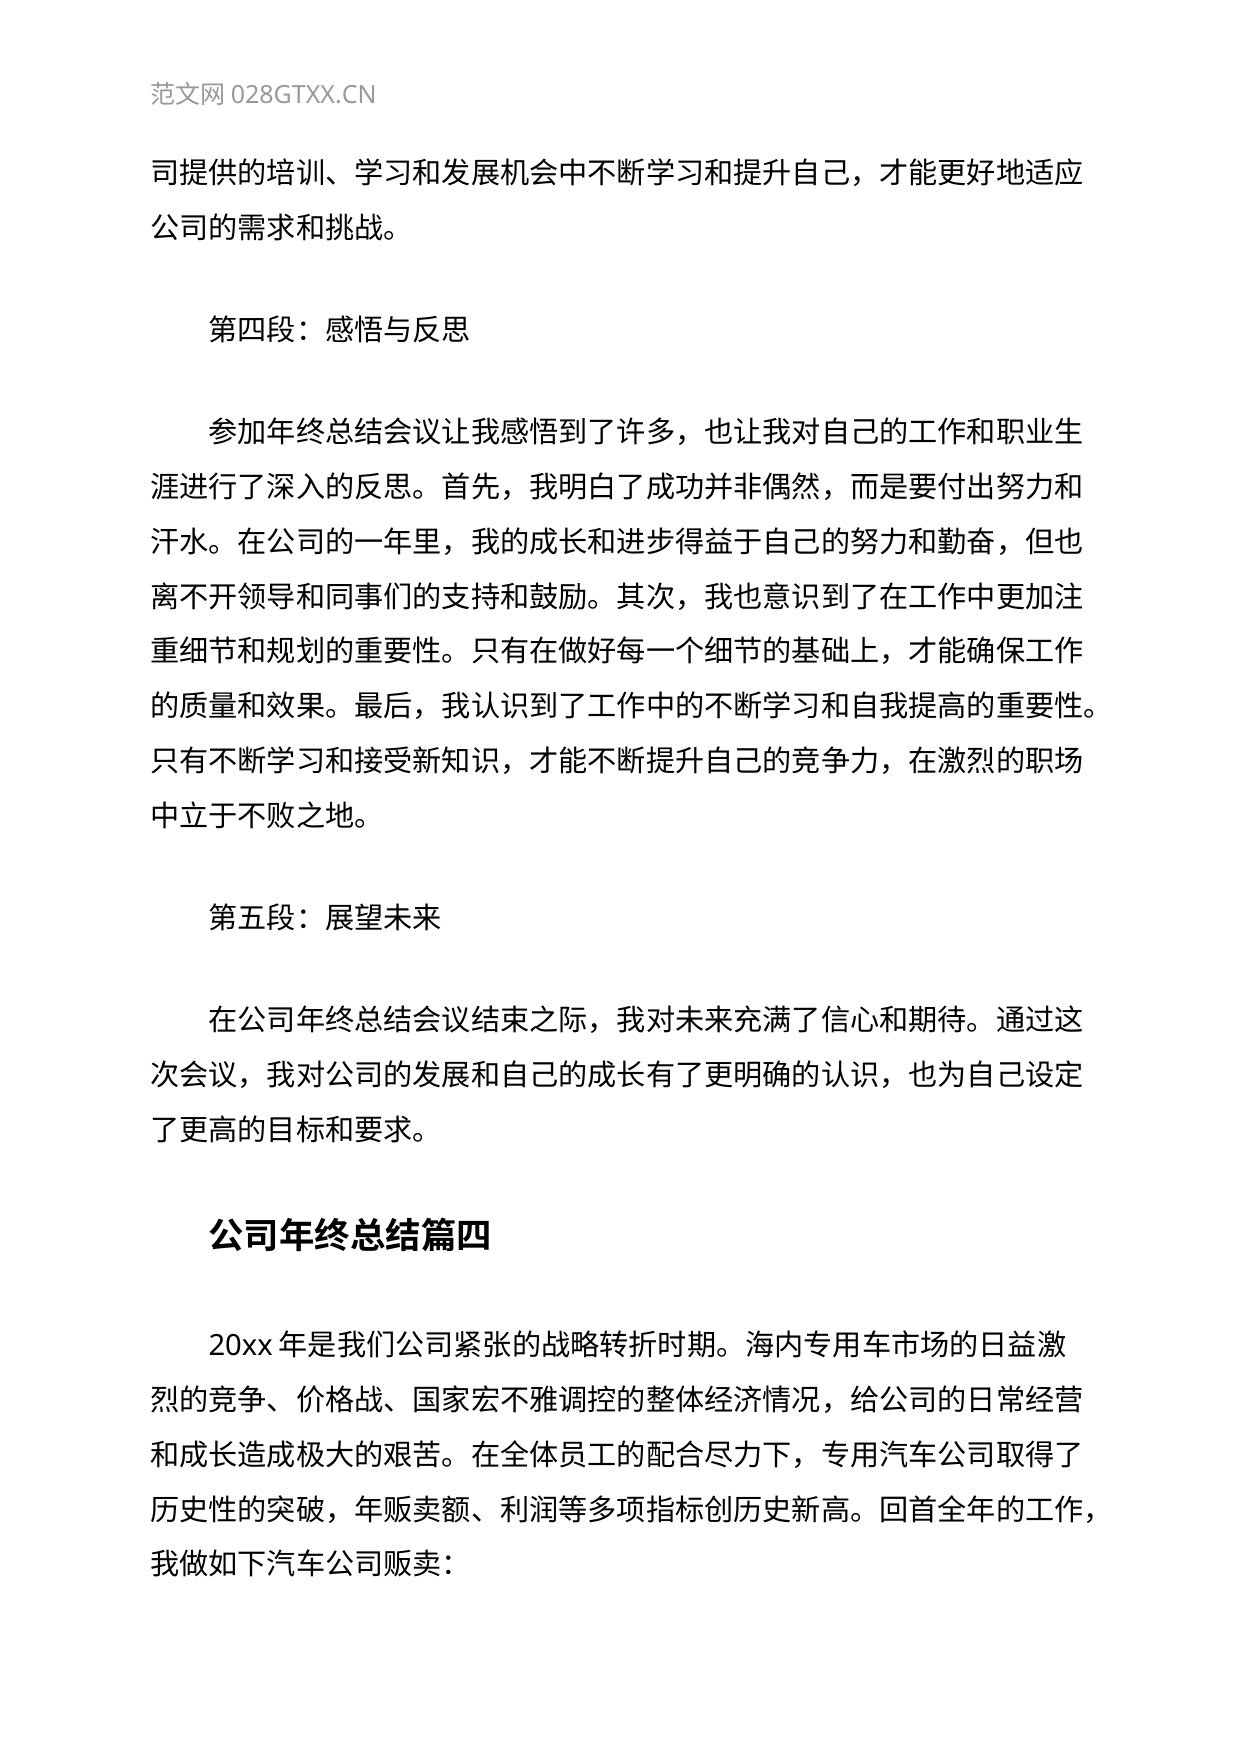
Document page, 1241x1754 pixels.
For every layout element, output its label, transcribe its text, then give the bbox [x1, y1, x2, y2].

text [150, 150, 1090, 247]
text 20xx年是我们公司紧张的战略转折时期。海内专用车市场的日益激烈的竞争、价格战、国家宏不雅调控的整体经济情况，给公司的日常经营和成长造成极大的艰苦。在全体员工的配合尽力下，专用汽车公司取得了历史性的突破，年贩卖额、利润等多项指标创历史新高。回首全年的工作，我做如下汽车公司贩卖： [150, 1321, 1090, 1583]
text 第五段：展望未来 [150, 894, 1090, 937]
text 在公司年终总结会议结束之际，我对未来充满了信心和期待。通过这次会议，我对公司的发展和自己的成长有了更明确的认识，也为自己设定了更高的目标和要求。 [150, 996, 1090, 1148]
text 公司年终总结篇四 [150, 1208, 1090, 1259]
text 参加年终总结会议让我感悟到了许多，也让我对自己的工作和职业生涯进行了深入的反思。首先，我明白了成功并非偶然，而是要付出努力和汗水。在公司的一年里，我的成长和进步得益于自己的努力和勤奋，但也离不开领导和同事们的支持和鼓励。其次，我也意识到了在工作中更加注重细节和规划的重要性。只有在做好每一个细节的基础上，才能确保工作的质量和效果。最后，我认识到了工作中的不断学习和自我提高的重要性。只有不断学习和接受新知识，才能不断提升自己的竞争力，在激烈的职场中立于不败之地。 [150, 408, 1090, 835]
text 第四段：感悟与反思 [150, 307, 1090, 349]
